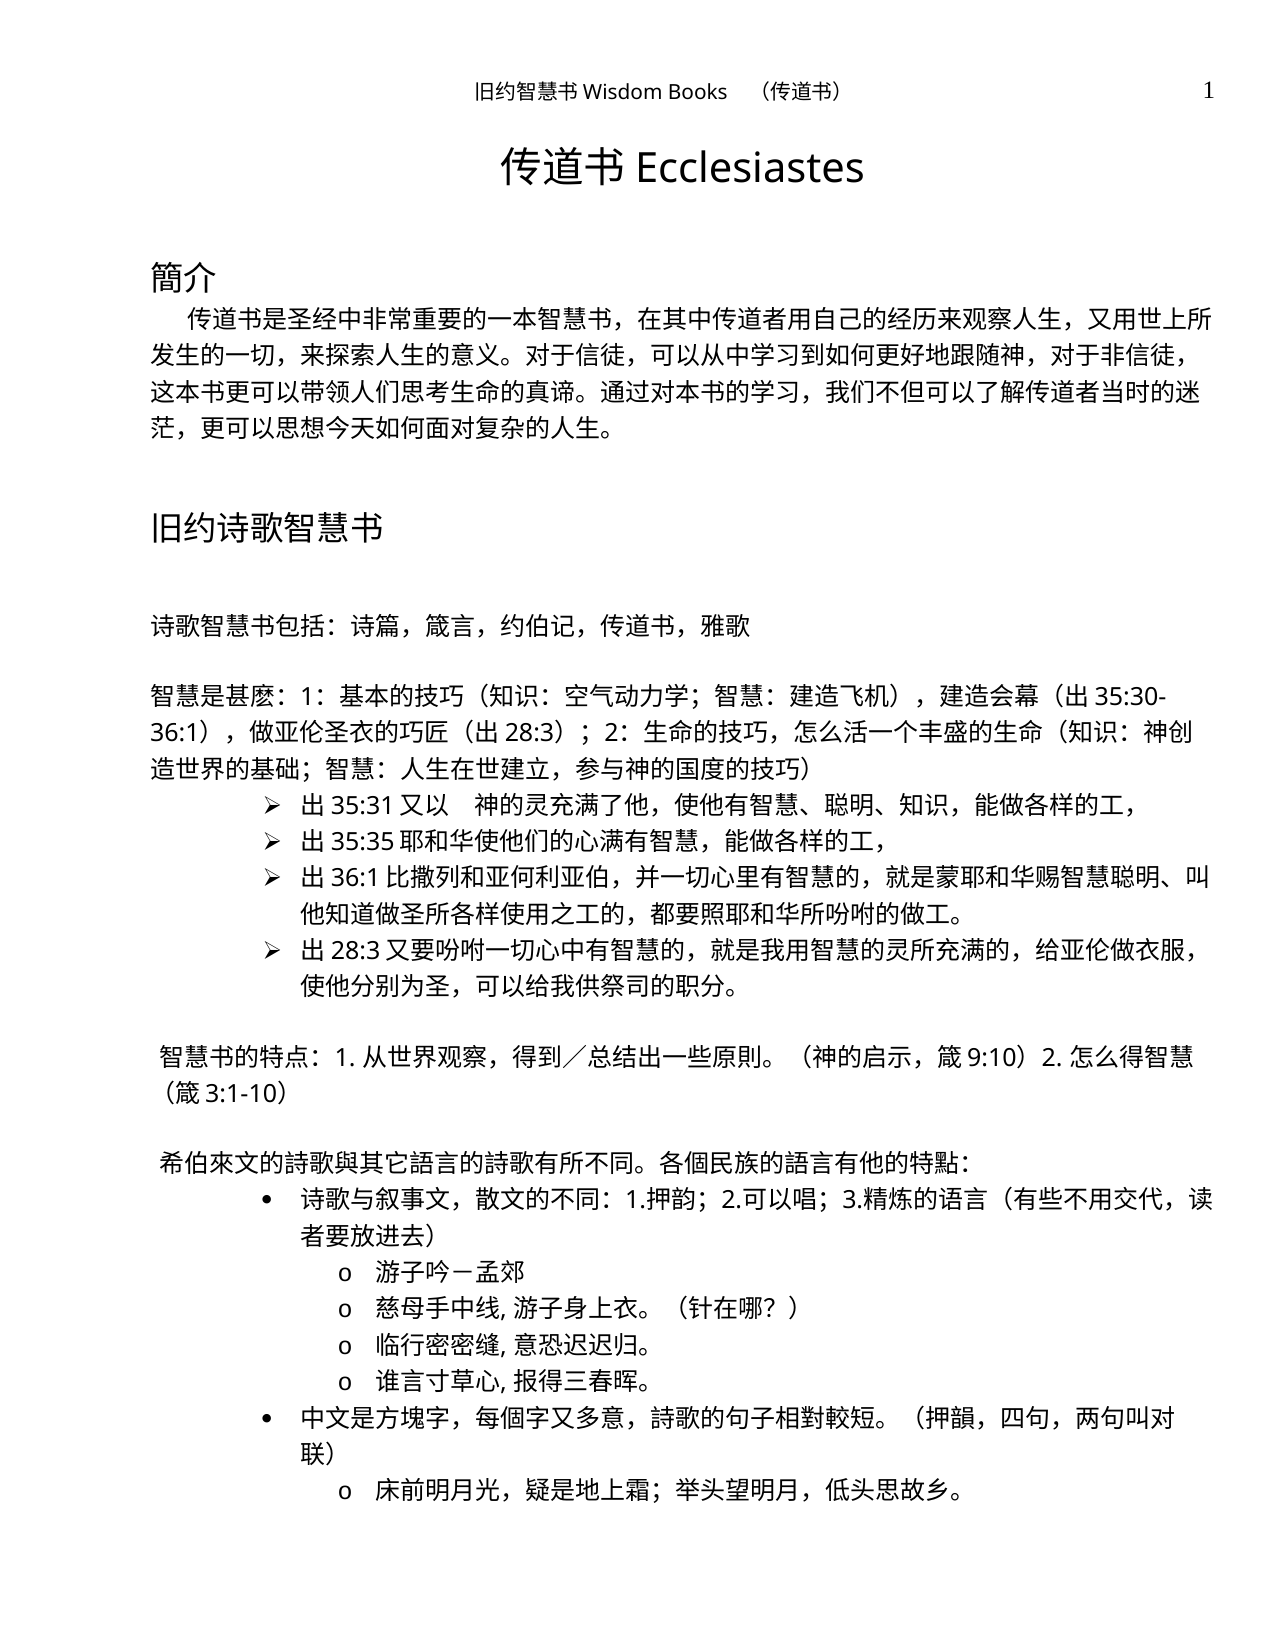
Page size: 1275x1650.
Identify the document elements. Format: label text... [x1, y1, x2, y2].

list 中文是方塊字，每個字又多意，詩歌的句子相對較短。（押韻，四句，两句叫对联） [262, 1398, 1215, 1471]
text 传道书是圣经中非常重要的一本智慧书，在其中传道者用自己的经历来观察人生，又用世上所发生的一切，来探索人生的意义。对于信徒，可以从中学习到如何更好地跟随神，对于非信徒，这本书更可以带领人们思考生命的真谛。通过对本书的学习，我们不但可以了解传道者当时的迷茫，更可以思想今天如何面对复杂的人生。 [150, 299, 1215, 444]
list 出 35:31又以 神的灵充满了他，使他有智慧、聪明、知识，能做各样的工， [262, 785, 1215, 822]
list 床前明月光，疑是地上霜；举头望明月，低头思故乡。 [337, 1471, 1215, 1507]
list 出 36:1比撒列和亚何利亚伯，并一切心里有智慧的，就是蒙耶和华赐智慧聪明、叫他知道做圣所各样使用之工的，都要照耶和华所吩咐的做工。 [262, 858, 1215, 930]
list 慈母手中线, 游子身上衣。（针在哪？） [337, 1289, 1215, 1325]
text 旧约诗歌智慧书 [150, 501, 1215, 549]
text 希伯來文的詩歌與其它語言的詩歌有所不同。各個民族的語言有他的特點： [150, 1143, 1215, 1180]
text 智慧是甚麽：1：基本的技巧（知识：空气动力学；智慧：建造飞机），建造会幕（出35:30-36:1），做亚伦圣衣的巧匠（出28:3）；2：生命的技巧，怎么活一个丰盛的生命（知识：神创造世界的基础；智慧：人生在世建立，参与神的国度的技巧） [150, 677, 1215, 785]
text 传道书 Ecclesiastes [150, 134, 1215, 194]
list 出 28:3又要吩咐一切心中有智慧的，就是我用智慧的灵所充满的，给亚伦做衣服，使他分别为圣，可以给我供祭司的职分。 [262, 930, 1215, 1003]
list 游子吟－孟郊 [337, 1252, 1215, 1289]
list 谁言寸草心, 报得三春晖。 [337, 1362, 1215, 1398]
list 出 35:35耶和华使他们的心满有智慧，能做各样的工， [262, 822, 1215, 858]
text 智慧书的特点：1. 从世界观察，得到／总结出一些原則。（神的启示，箴9:10）2. 怎么得智慧（箴3:1-10） [150, 1037, 1215, 1109]
text 簡介 [150, 251, 1215, 299]
text 诗歌智慧书包括：诗篇，箴言，约伯记，传道书，雅歌 [150, 606, 1215, 643]
list 临行密密缝, 意恐迟迟归。 [337, 1325, 1215, 1362]
list 诗歌与叙事文，散文的不同：1.押韵；2.可以唱；3.精炼的语言（有些不用交代，读者要放进去） [262, 1180, 1215, 1252]
